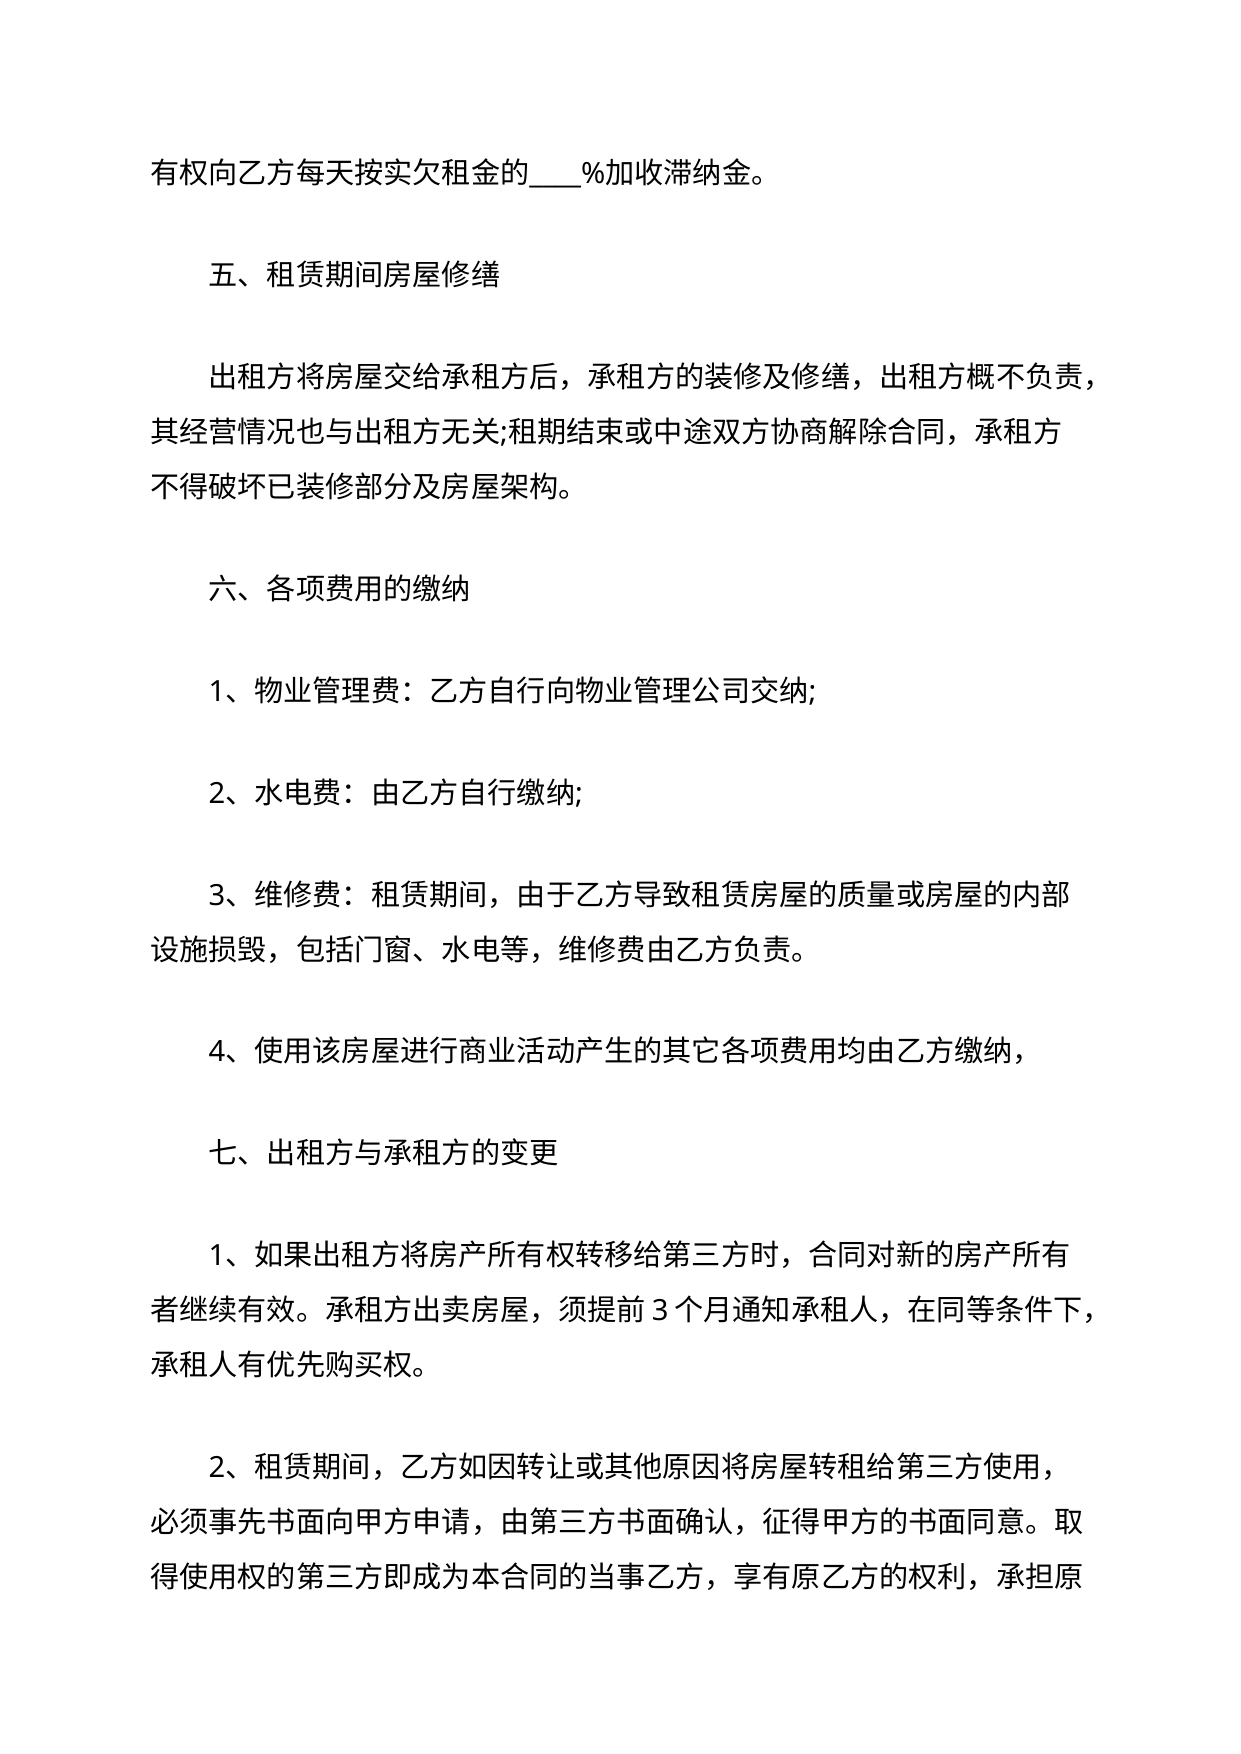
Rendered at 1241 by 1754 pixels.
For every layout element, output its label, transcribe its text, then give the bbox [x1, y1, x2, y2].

text 2、水电费：由乙方自行缴纳; [150, 769, 1090, 812]
text 4、使用该房屋进行商业活动产生的其它各项费用均由乙方缴纳， [150, 1028, 1090, 1070]
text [150, 1443, 1090, 1596]
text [150, 150, 1090, 192]
text 1、物业管理费：乙方自行向物业管理公司交纳; [150, 667, 1090, 709]
text 六、各项费用的缴纳 [150, 565, 1090, 608]
text 五、租赁期间房屋修缮 [150, 252, 1090, 294]
text 3、维修费：租赁期间，由于乙方导致租赁房屋的质量或房屋的内部设施损毁，包括门窗、水电等，维修费由乙方负责。 [150, 871, 1090, 968]
text 1、如果出租方将房产所有权转移给第三方时，合同对新的房产所有者继续有效。承租方出卖房屋，须提前3个月通知承租人，在同等条件下，承租人有优先购买权。 [150, 1232, 1090, 1384]
text 出租方将房屋交给承租方后，承租方的装修及修缮，出租方概不负责，其经营情况也与出租方无关;租期结束或中途双方协商解除合同，承租方不得破坏已装修部分及房屋架构。 [150, 354, 1090, 506]
text 七、出租方与承租方的变更 [150, 1130, 1090, 1172]
